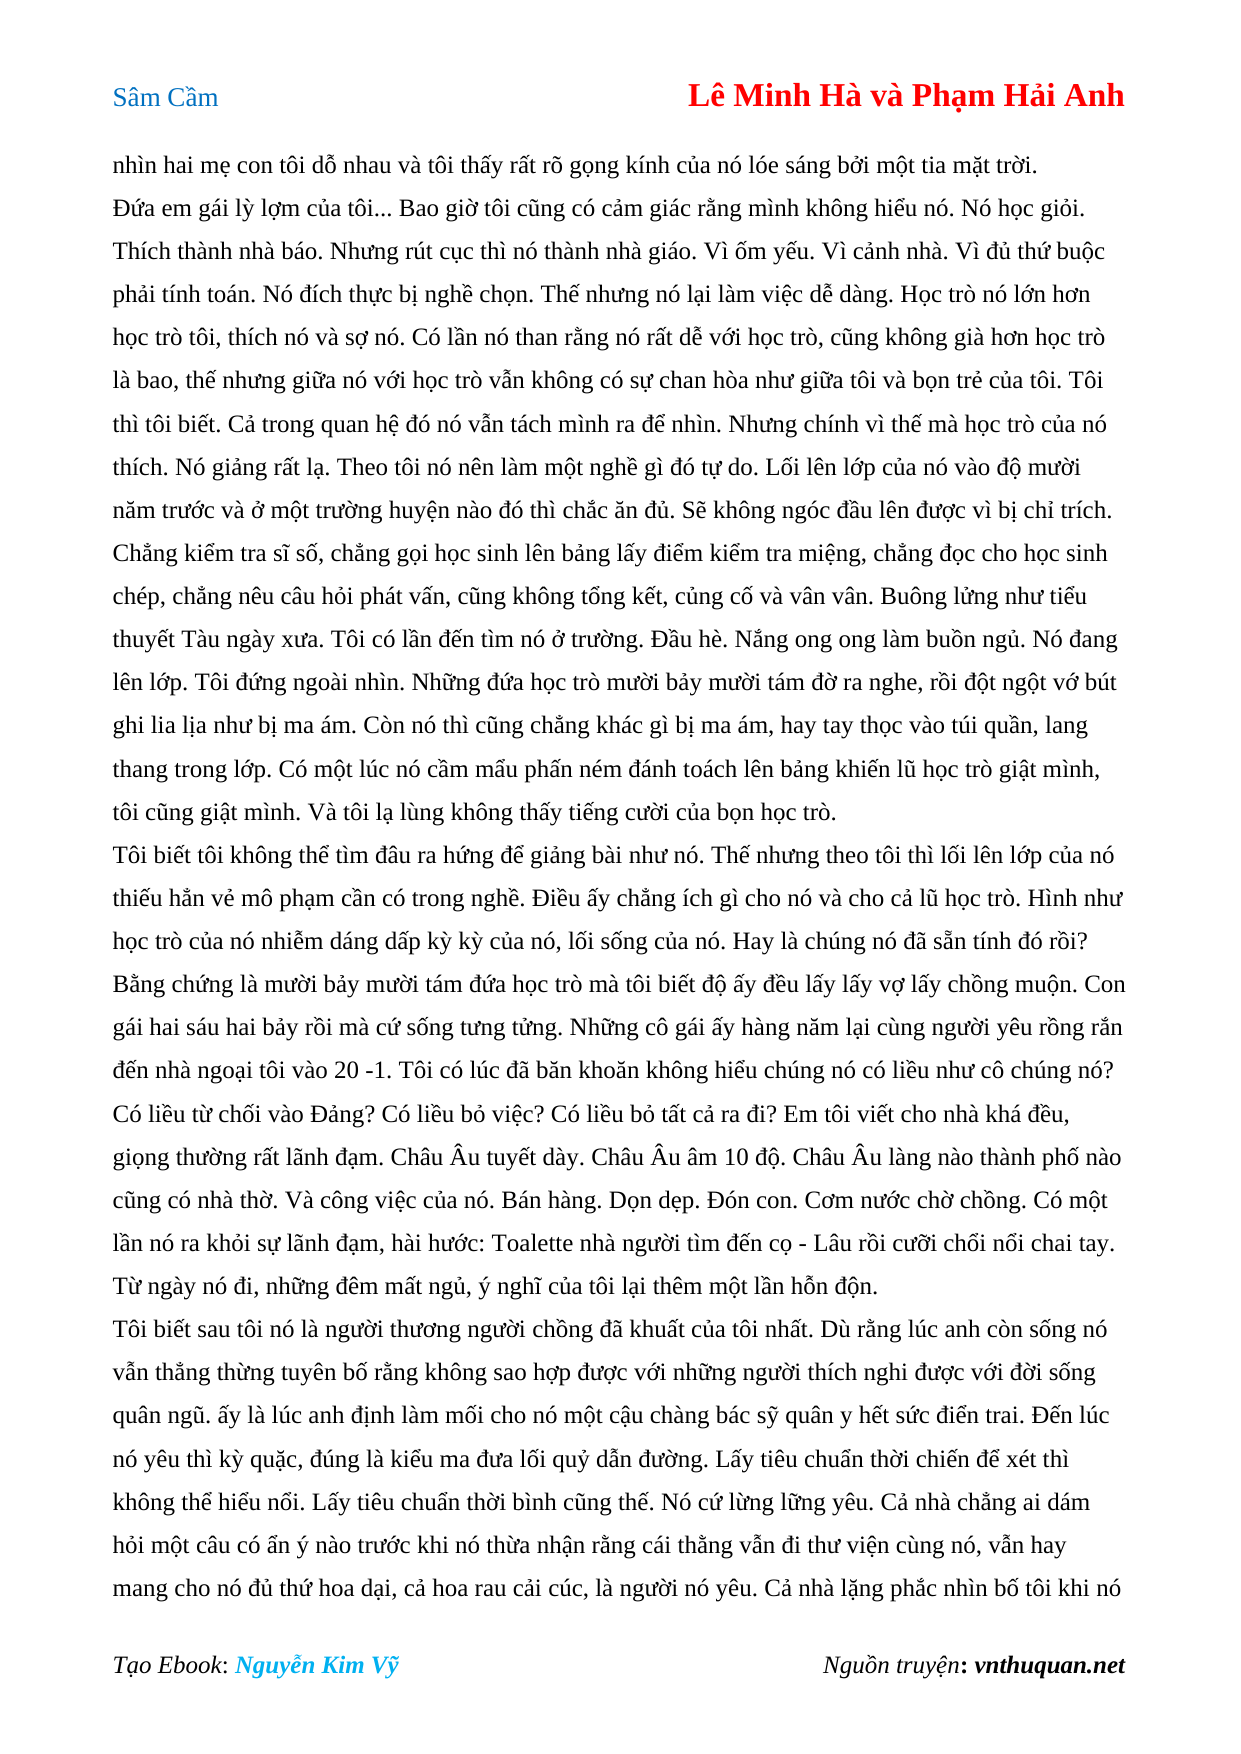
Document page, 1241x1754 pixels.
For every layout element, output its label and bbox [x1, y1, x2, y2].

text [112, 150, 1128, 1602]
